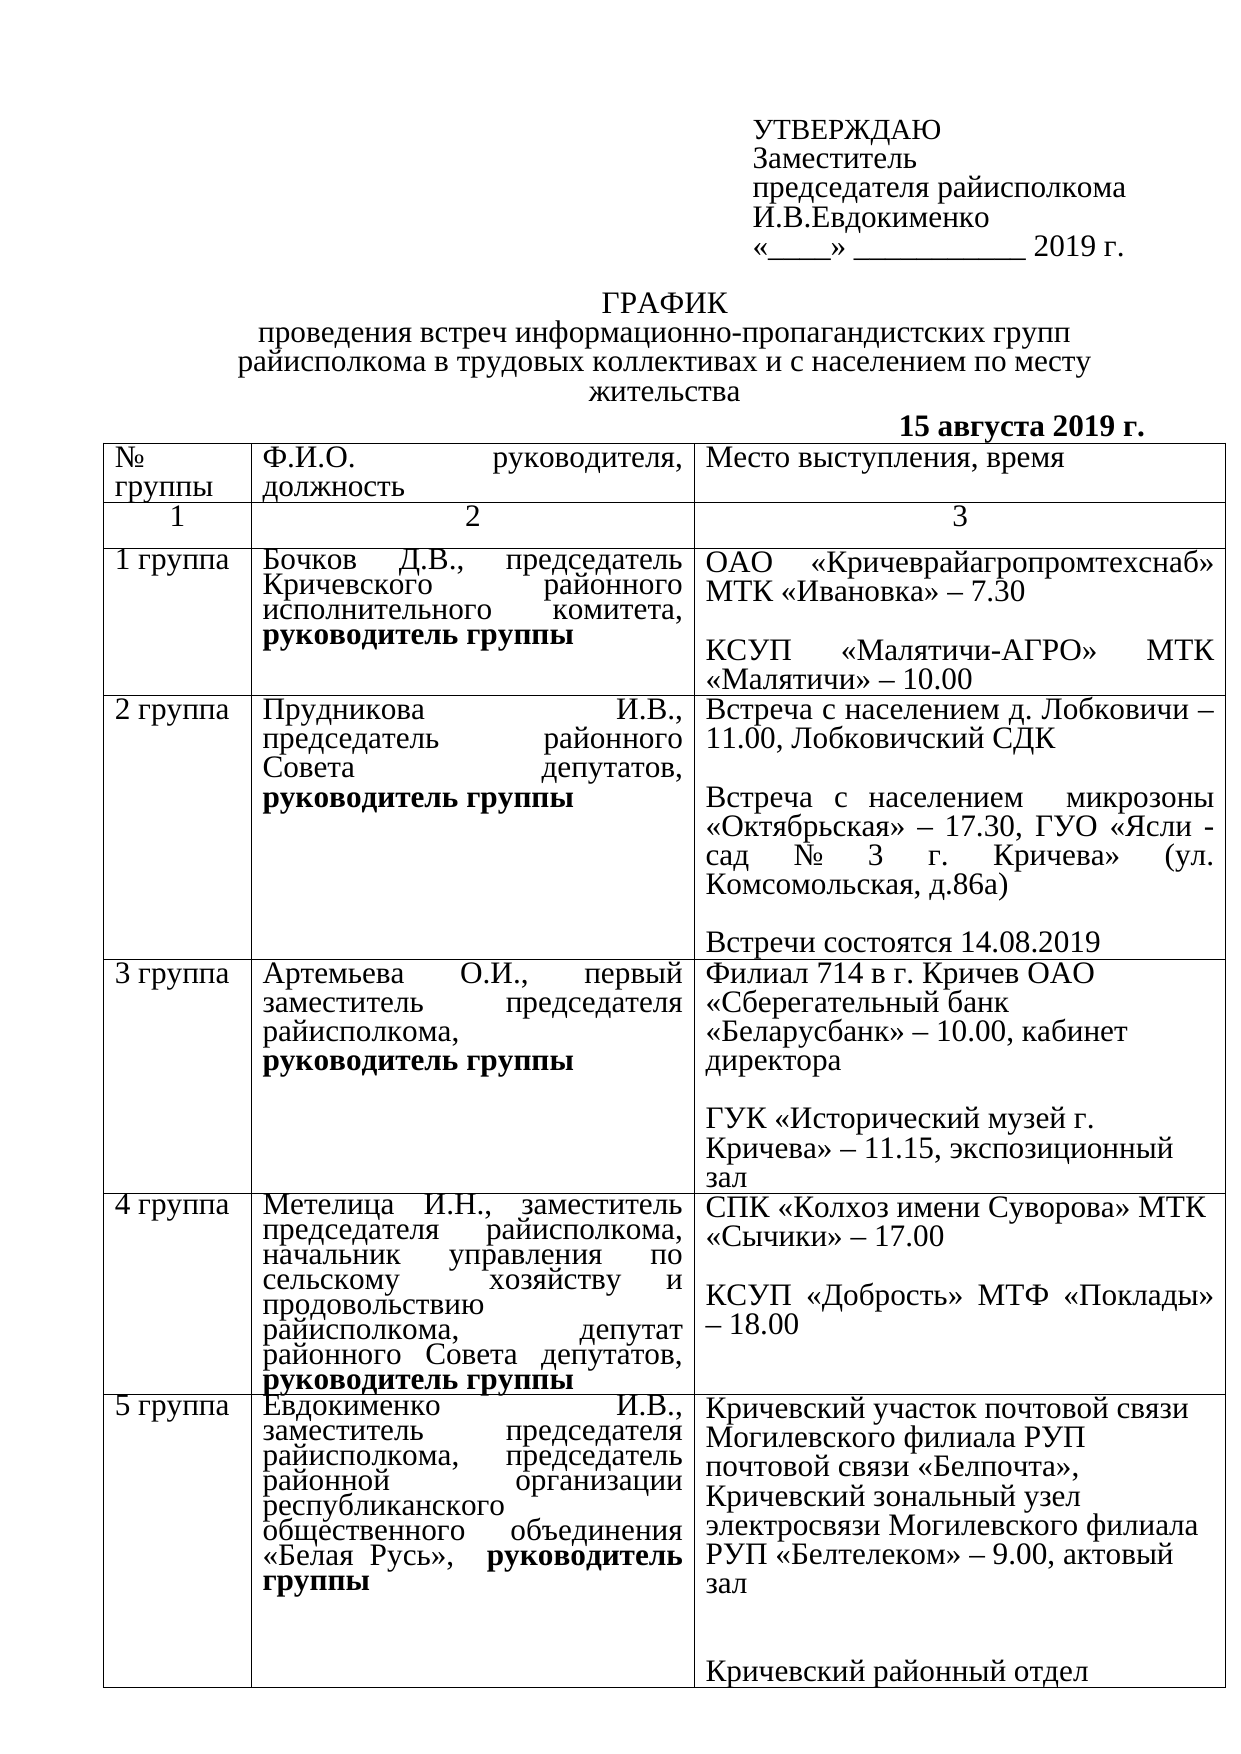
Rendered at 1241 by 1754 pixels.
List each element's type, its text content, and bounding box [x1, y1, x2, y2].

table_cell Филиал 714 в г. Кричев ОАО «Сберегательный банк «Беларусбанк» – 10.00, кабинет директора ГУК «Исторический музей г. Кричева» – 11.15, экспозиционный зал [695, 960, 1225, 1193]
table_cell 2 [252, 503, 694, 548]
text проведения встреч информационно-пропагандистских групп [177, 319, 1152, 348]
table_cell Встреча с населением д. Лобковичи – 11.00, Лобковичский СДК Встреча с населением микрозоны «Октябрьская» – 17.30, ГУО «Ясли - сад № 3 г. Кричева» (ул. Комсомольская, д.86а) Встречи состоятся 14.08.2019 [695, 696, 1225, 959]
table_cell 1 [104, 503, 251, 548]
table_cell 3 группа [104, 960, 251, 1193]
table_cell ОАО «Кричеврайагропромтехснаб» МТК «Ивановка» – 7.30 КСУП «Малятичи-АГРО» МТК «Малятичи» – 10.00 [695, 549, 1225, 695]
text 15 августа 2019 г. [177, 407, 1196, 443]
text ГРАФИК [177, 290, 1152, 319]
text Заместитель [752, 145, 1152, 174]
table_header № группы [104, 444, 251, 502]
table_header Ф.И.О. руководителя, должность [252, 444, 694, 502]
table_cell Метелица И.Н., заместитель председателя райисполкома, начальник управления по сельскому хозяйству и продовольствию райисполкома, депутат районного Совета депутатов, руководитель группы [252, 1194, 694, 1394]
table_cell Прудникова И.В., председатель районного Совета депутатов, руководитель группы [252, 696, 694, 959]
table_cell Бочков Д.В., председатель Кричевского районного исполнительного комитета, руководитель группы [252, 549, 694, 695]
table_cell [695, 1395, 1225, 1687]
text «____» ___________ 2019 г. [752, 233, 1152, 262]
table_cell 2 группа [104, 696, 251, 959]
table_cell Артемьева О.И., первый заместитель председателя райисполкома, руководитель группы [252, 960, 694, 1193]
text И.В.Евдокименко [752, 204, 1152, 233]
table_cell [252, 1395, 694, 1687]
table_cell 4 группа [104, 1194, 251, 1394]
text райисполкома в трудовых коллективах и с населением по месту жительства [177, 348, 1152, 407]
text председателя райисполкома [752, 174, 1152, 204]
subtitle УТВЕРЖДАЮ [693, 116, 1152, 145]
table_cell СПК «Колхоз имени Суворова» МТК «Сычики» – 17.00 КСУП «Добрость» МТФ «Поклады» – 18.00 [695, 1194, 1225, 1394]
table_cell 5 группа [104, 1395, 251, 1687]
table_header Место выступления, время [695, 444, 1225, 502]
table_cell 1 группа [104, 549, 251, 695]
table_cell 3 [695, 503, 1225, 548]
